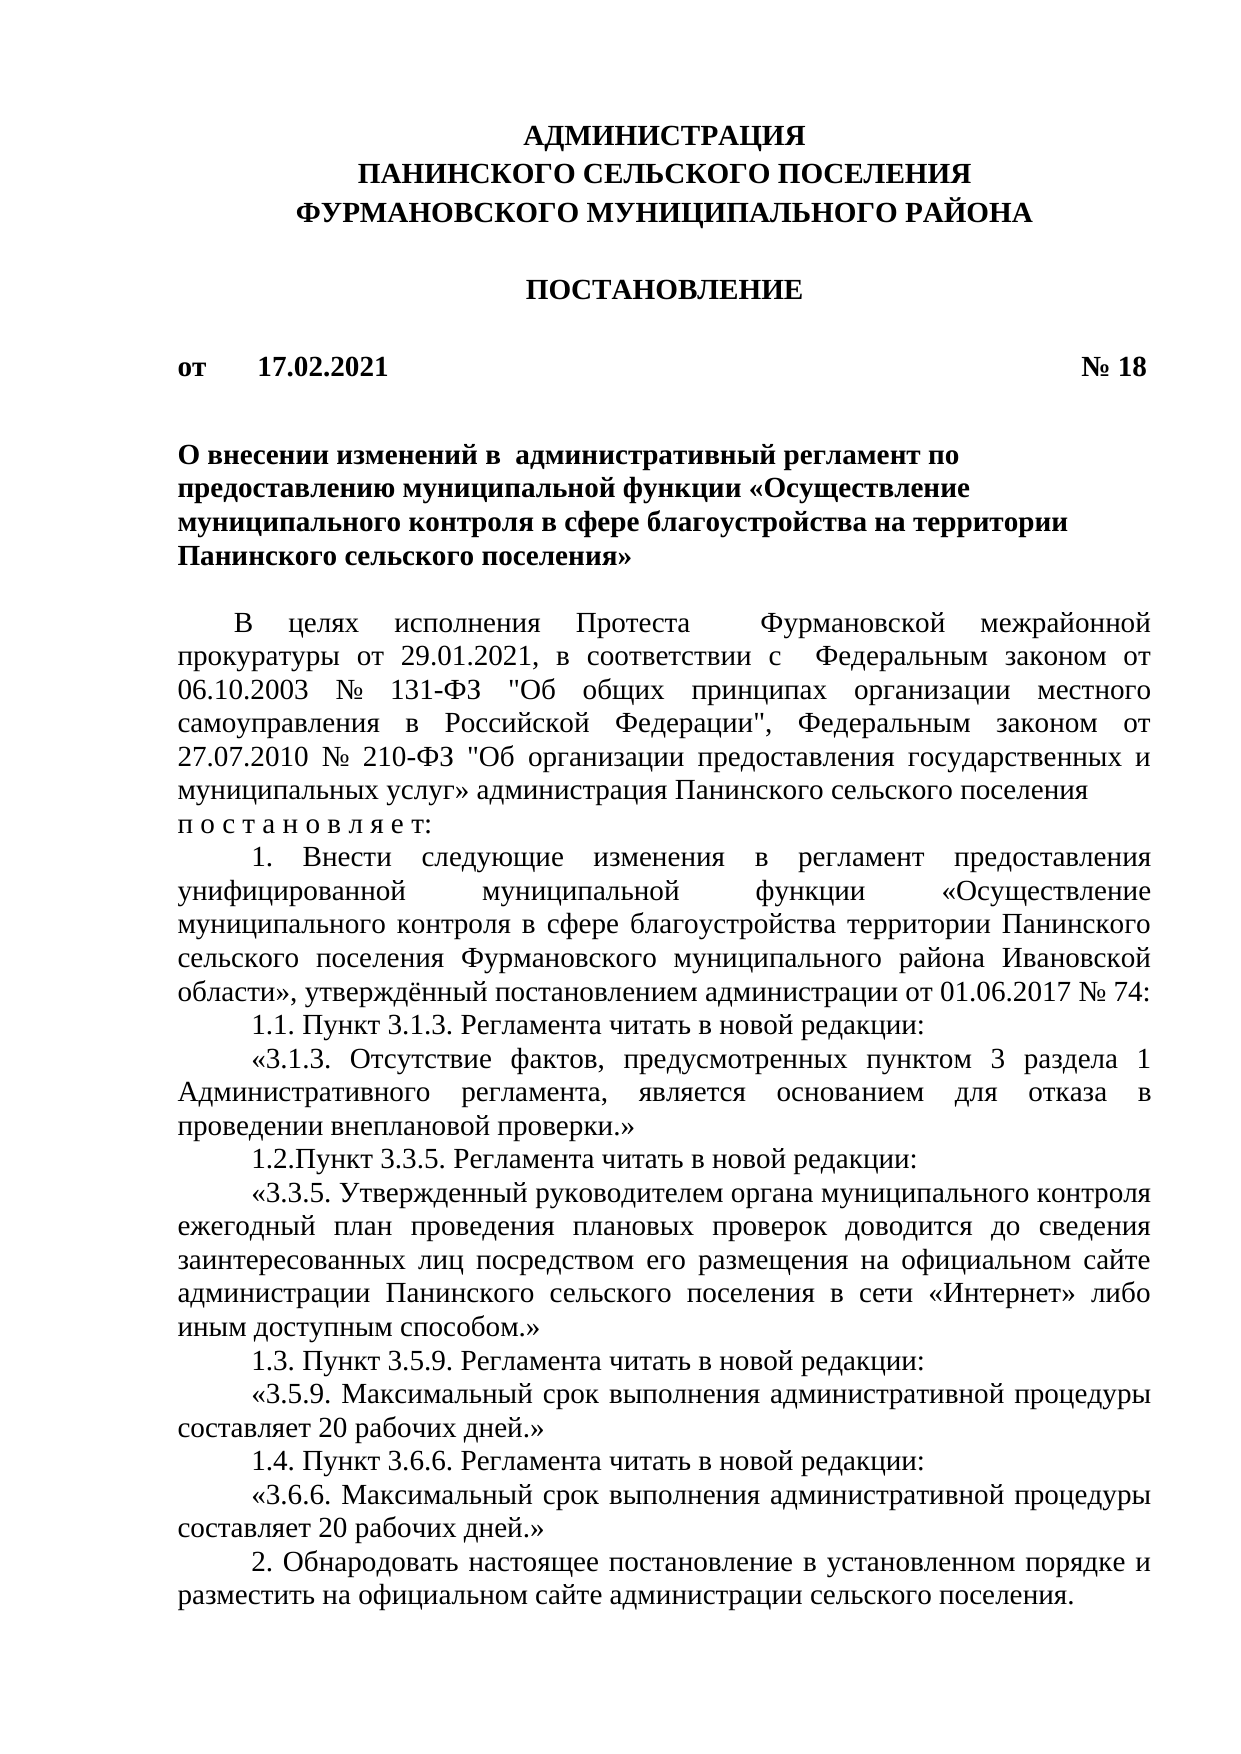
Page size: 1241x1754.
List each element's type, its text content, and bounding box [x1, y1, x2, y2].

text от 17.02.2021 № 18 [177, 349, 1152, 383]
text 1.4. Пункт 3.6.6. Регламента читать в новой редакции: [177, 1443, 1152, 1477]
text ПОСТАНОВЛЕНИЕ [177, 272, 1152, 306]
text «3.6.6. Максимальный срок выполнения административной процедуры составляет 20 рабочих дней.» [177, 1477, 1152, 1544]
text 1. Внести следующие изменения в регламент предоставления унифицированной муниципальной функции «Осуществление муниципального контроля в сфере благоустройства территории Панинского сельского поселения Фурмановского муниципального района Ивановской области», утверждённый постановлением администрации от 01.06.2017 № 74: [177, 839, 1152, 1007]
text В целях исполнения Протеста Фурмановской межрайонной прокуратуры от 29.01.2021, в соответствии с Федеральным законом от 06.10.2003 № 131-ФЗ "Об общих принципах организации местного самоуправления в Российской Федерации", Федеральным законом от 27.07.2010 № 210-ФЗ "Об организации предоставления государственных и муниципальных услуг» администрация Панинского сельского поселения [177, 605, 1152, 806]
text 1.2.Пункт 3.3.5. Регламента читать в новой редакции: [177, 1141, 1152, 1175]
text «3.3.5. Утвержденный руководителем органа муниципального контроля ежегодный план проведения плановых проверок доводится до сведения заинтересованных лиц посредством его размещения на официальном сайте администрации Панинского сельского поселения в сети «Интернет» либо иным доступным способом.» [177, 1175, 1152, 1343]
text «3.5.9. Максимальный срок выполнения административной процедуры составляет 20 рабочих дней.» [177, 1376, 1152, 1443]
text «3.1.3. Отсутствие фактов, предусмотренных пунктом 3 раздела 1 Административного регламента, является основанием для отказа в проведении внеплановой проверки.» [177, 1041, 1152, 1141]
text ПАНИНСКОГО СЕЛЬСКОГО ПОСЕЛЕНИЯ [177, 157, 1152, 190]
text ФУРМАНОВСКОГО МУНИЦИПАЛЬНОГО РАЙОНА [177, 195, 1152, 229]
text АДМИНИСТРАЦИЯ [177, 118, 1152, 152]
text 2. Обнародовать настоящее постановление в установленном порядке и разместить на официальном сайте администрации сельского поселения. [177, 1544, 1152, 1611]
text 1.3. Пункт 3.5.9. Регламента читать в новой редакции: [177, 1343, 1152, 1376]
text 1.1. Пункт 3.1.3. Регламента читать в новой редакции: [177, 1007, 1152, 1041]
text О внесении изменений в административный регламент по предоставлению муниципальной функции «Осуществление муниципального контроля в сфере благоустройства на территории Панинского сельского поселения» [177, 437, 1152, 571]
text п о с т а н о в л я е т: [177, 806, 1152, 839]
